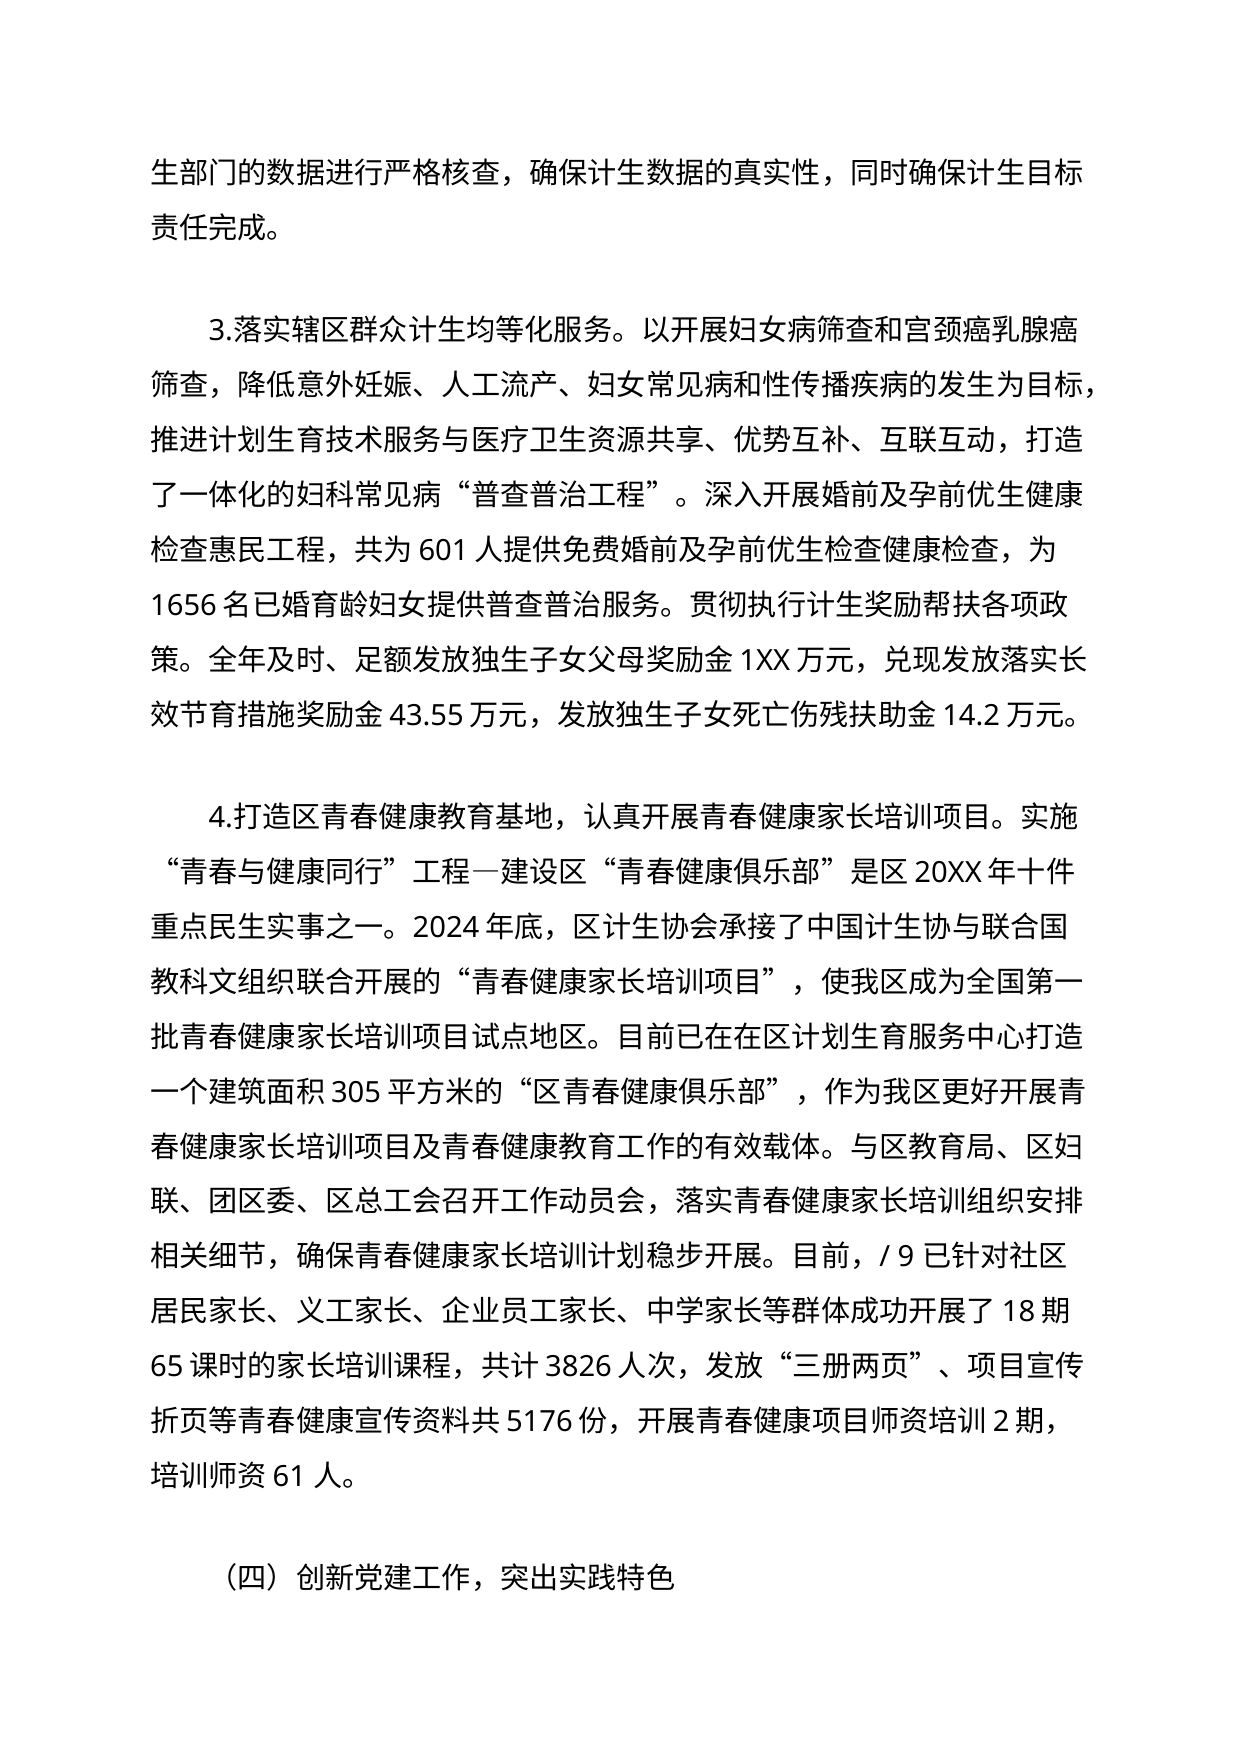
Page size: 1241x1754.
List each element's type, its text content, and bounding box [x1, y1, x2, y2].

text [150, 150, 1090, 247]
text 4.打造区青春健康教育基地，认真开展青春健康家长培训项目。实施“青春与健康同行”工程—建设区“青春健康俱乐部”是区20XX年十件重点民生实事之一。2024年底，区计生协会承接了中国计生协与联合国教科文组织联合开展的“青春健康家长培训项目”，使我区成为全国第一批青春健康家长培训项目试点地区。目前已在在区计划生育服务中心打造一个建筑面积305平方米的“区青春健康俱乐部”，作为我区更好开展青春健康家长培训项目及青春健康教育工作的有效载体。与区教育局、区妇联、团区委、区总工会召开工作动员会，落实青春健康家长培训组织安排相关细节，确保青春健康家长培训计划稳步开展。目前，/ 9 已针对社区居民家长、义工家长、企业员工家长、中学家长等群体成功开展了18期65课时的家长培训课程，共计3826人次，发放“三册两页”、项目宣传折页等青春健康宣传资料共5176份，开展青春健康项目师资培训2期，培训师资61 人。 [150, 793, 1090, 1495]
text 3.落实辖区群众计生均等化服务。以开展妇女病筛查和宫颈癌乳腺癌筛查，降低意外妊娠、人工流产、妇女常见病和性传播疾病的发生为目标，推进计划生育技术服务与医疗卫生资源共享、优势互补、互联互动，打造了一体化的妇科常见病“普查普治工程”。深入开展婚前及孕前优生健康检查惠民工程，共为601人提供免费婚前及孕前优生检查健康检查，为1656名已婚育龄妇女提供普查普治服务。贯彻执行计生奖励帮扶各项政策。全年及时、足额发放独生子女父母奖励金1XX万元，兑现发放落实长效节育措施奖励金43.55万元，发放独生子女死亡伤残扶助金14.2万元。 [150, 307, 1090, 734]
text （四）创新党建工作，突出实践特色 [150, 1555, 1090, 1597]
